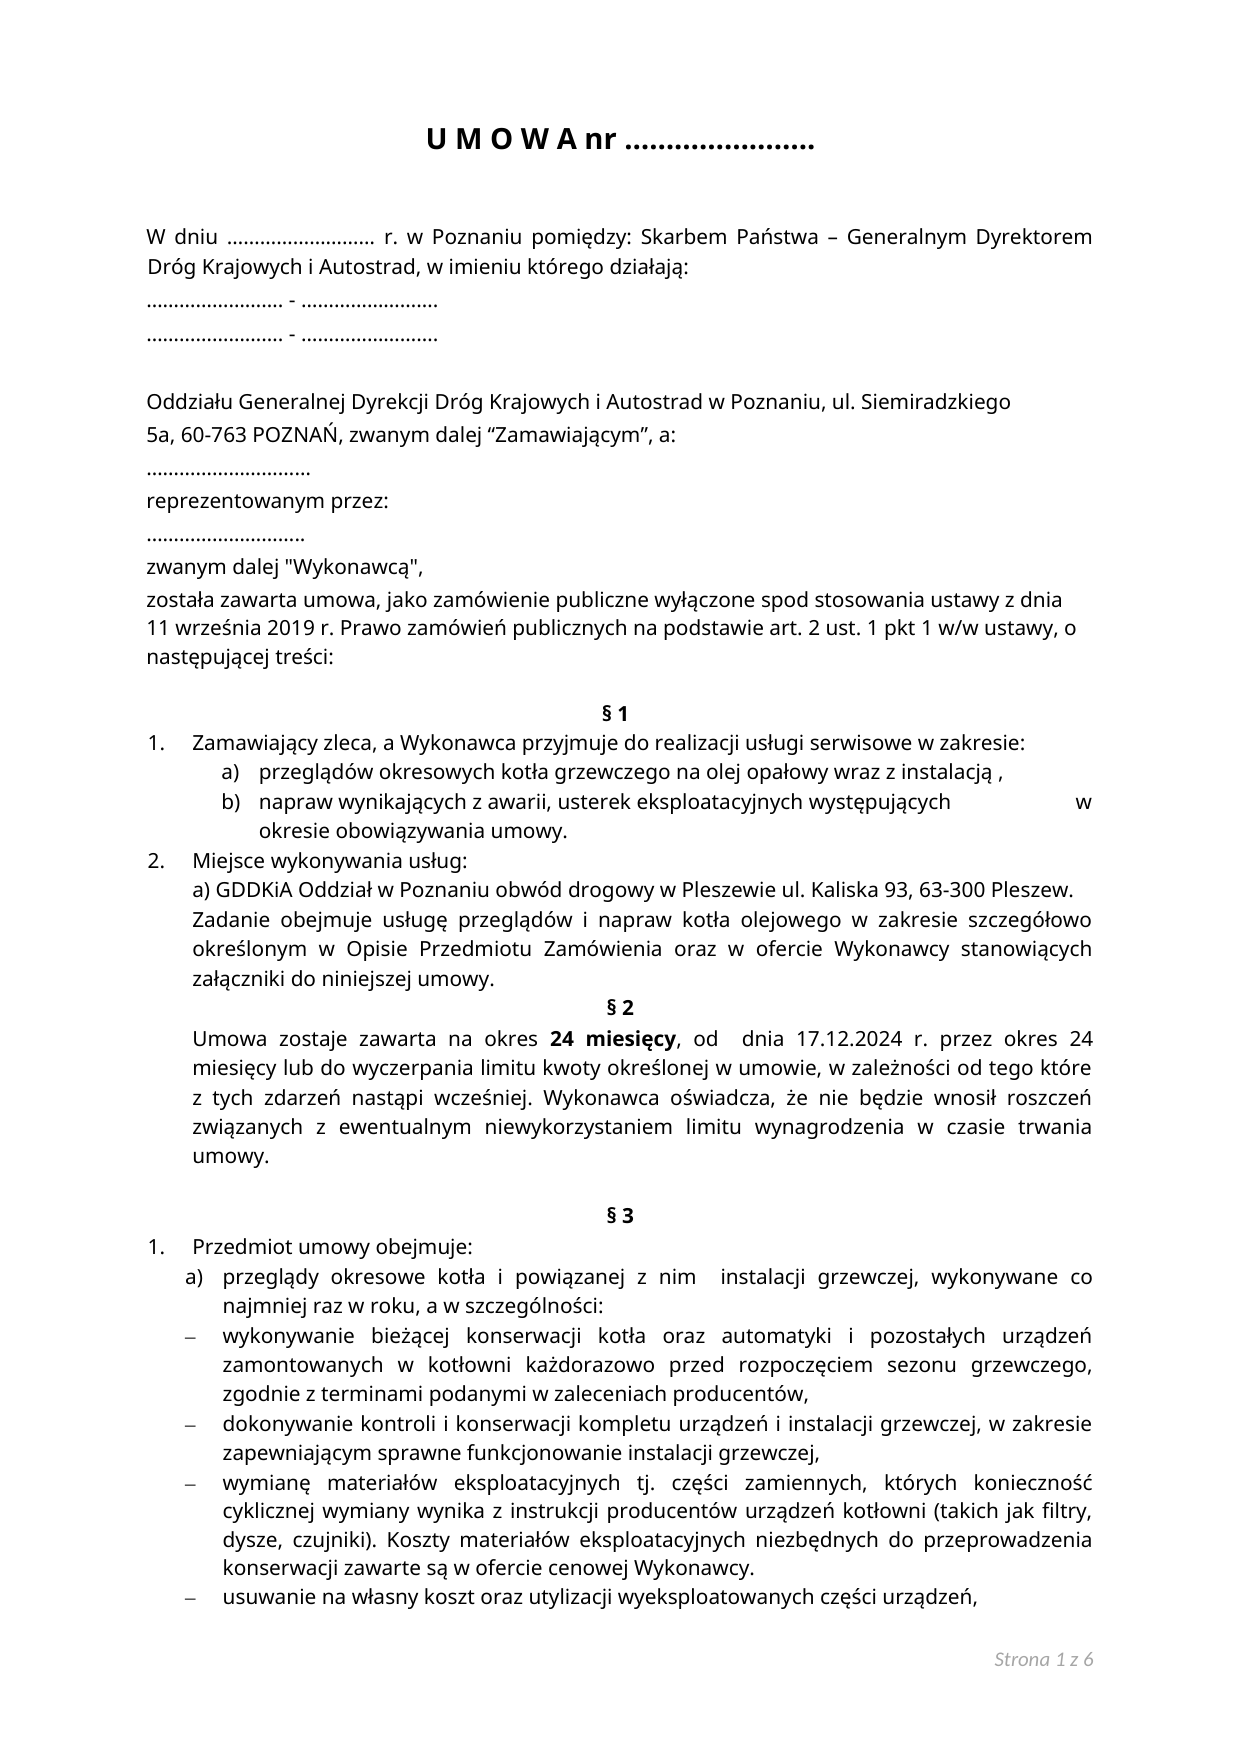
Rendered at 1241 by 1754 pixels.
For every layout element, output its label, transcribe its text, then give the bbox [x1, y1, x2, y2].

text 5a, 60-763 POZNAŃ, zwanym dalej “Zamawiającym”, a: [146, 420, 756, 448]
text U M O W A nr ………………….. [147, 118, 1093, 158]
text Zadanie obejmuje usługę przeglądów i napraw kotła olejowego w zakresie szczegółowo określonym w Opisie Przedmiotu Zamówienia oraz w ofercie Wykonawcy stanowiących załączniki do niniejszej umowy. [192, 905, 1093, 992]
text zwanym dalej "Wykonawcą", [146, 552, 1093, 580]
list usuwanie na własny koszt oraz utylizacji wyeksploatowanych części urządzeń, [185, 1582, 1093, 1610]
text Umowa zostaje zawarta na okres 24 miesięcy, od dnia 17.12.2024 r. przez okres 24 miesięcy lub do wyczerpania limitu kwoty określonej w umowie, w zależności od tego które z tych zdarzeń nastąpi wcześniej. Wykonawca oświadcza, że nie będzie wnosił roszczeń związanych z ewentualnym niewykorzystaniem limitu wynagrodzenia w czasie trwania umowy. [192, 1024, 1093, 1170]
list napraw wynikających z awarii, usterek eksploatacyjnych występujących w okresie obowiązywania umowy. [221, 787, 1093, 845]
text W dniu ……………………… r. w Poznaniu pomiędzy: Skarbem Państwa – Generalnym Dyrektorem Dróg Krajowych i Autostrad, w imieniu którego działają: [146, 222, 1093, 280]
list Zamawiający zleca, a Wykonawca przyjmuje do realizacji usługi serwisowe w zakresie: [147, 728, 1093, 756]
list wymianę materiałów eksploatacyjnych tj. części zamiennych, których konieczność cyklicznej wymiany wynika z instrukcji producentów urządzeń kotłowni (takich jak filtry, dysze, czujniki). Koszty materiałów eksploatacyjnych niezbędnych do przeprowadzenia konserwacji zawarte są w ofercie cenowej Wykonawcy. [185, 1468, 1093, 1582]
text Oddziału Generalnej Dyrekcji Dróg Krajowych i Autostrad w Poznaniu, ul. Siemiradzkiego [146, 387, 1093, 415]
text ……………………….. [146, 519, 1093, 547]
list przeglądy okresowe kotła i powiązanej z nim instalacji grzewczej, wykonywane co najmniej raz w roku, a w szczególności: [185, 1262, 1093, 1320]
text § 1 [146, 699, 1085, 727]
text reprezentowanym przez: [146, 486, 766, 514]
text ……………………. - ……………………. [146, 285, 1093, 314]
list Miejsce wykonywania usług: [147, 846, 1093, 874]
list dokonywanie kontroli i konserwacji kompletu urządzeń i instalacji grzewczej, w zakresie zapewniającym sprawne funkcjonowanie instalacji grzewczej, [185, 1409, 1093, 1467]
subtitle § 2 [147, 993, 1093, 1022]
text a) GDDKiA Oddział w Poznaniu obwód drogowy w Pleszewie ul. Kaliska 93, 63-300 Pleszew. [192, 876, 1093, 904]
list Przedmiot umowy obejmuje: [147, 1232, 1093, 1261]
text ………………………… [146, 453, 766, 481]
subtitle § 3 [147, 1202, 1093, 1230]
text ……………………. - ……………………. [146, 319, 1093, 347]
text została zawarta umowa, jako zamówienie publiczne wyłączone spod stosowania ustawy z dnia 11 września 2019 r. Prawo zamówień publicznych na podstawie art. 2 ust. 1 pkt 1 w/w ustawy, o następującej treści: [146, 585, 1085, 670]
list przeglądów okresowych kotła grzewczego na olej opałowy wraz z instalacją , [221, 757, 1093, 786]
list wykonywanie bieżącej konserwacji kotła oraz automatyki i pozostałych urządzeń zamontowanych w kotłowni każdorazowo przed rozpoczęciem sezonu grzewczego, zgodnie z terminami podanymi w zaleceniach producentów, [185, 1321, 1093, 1408]
